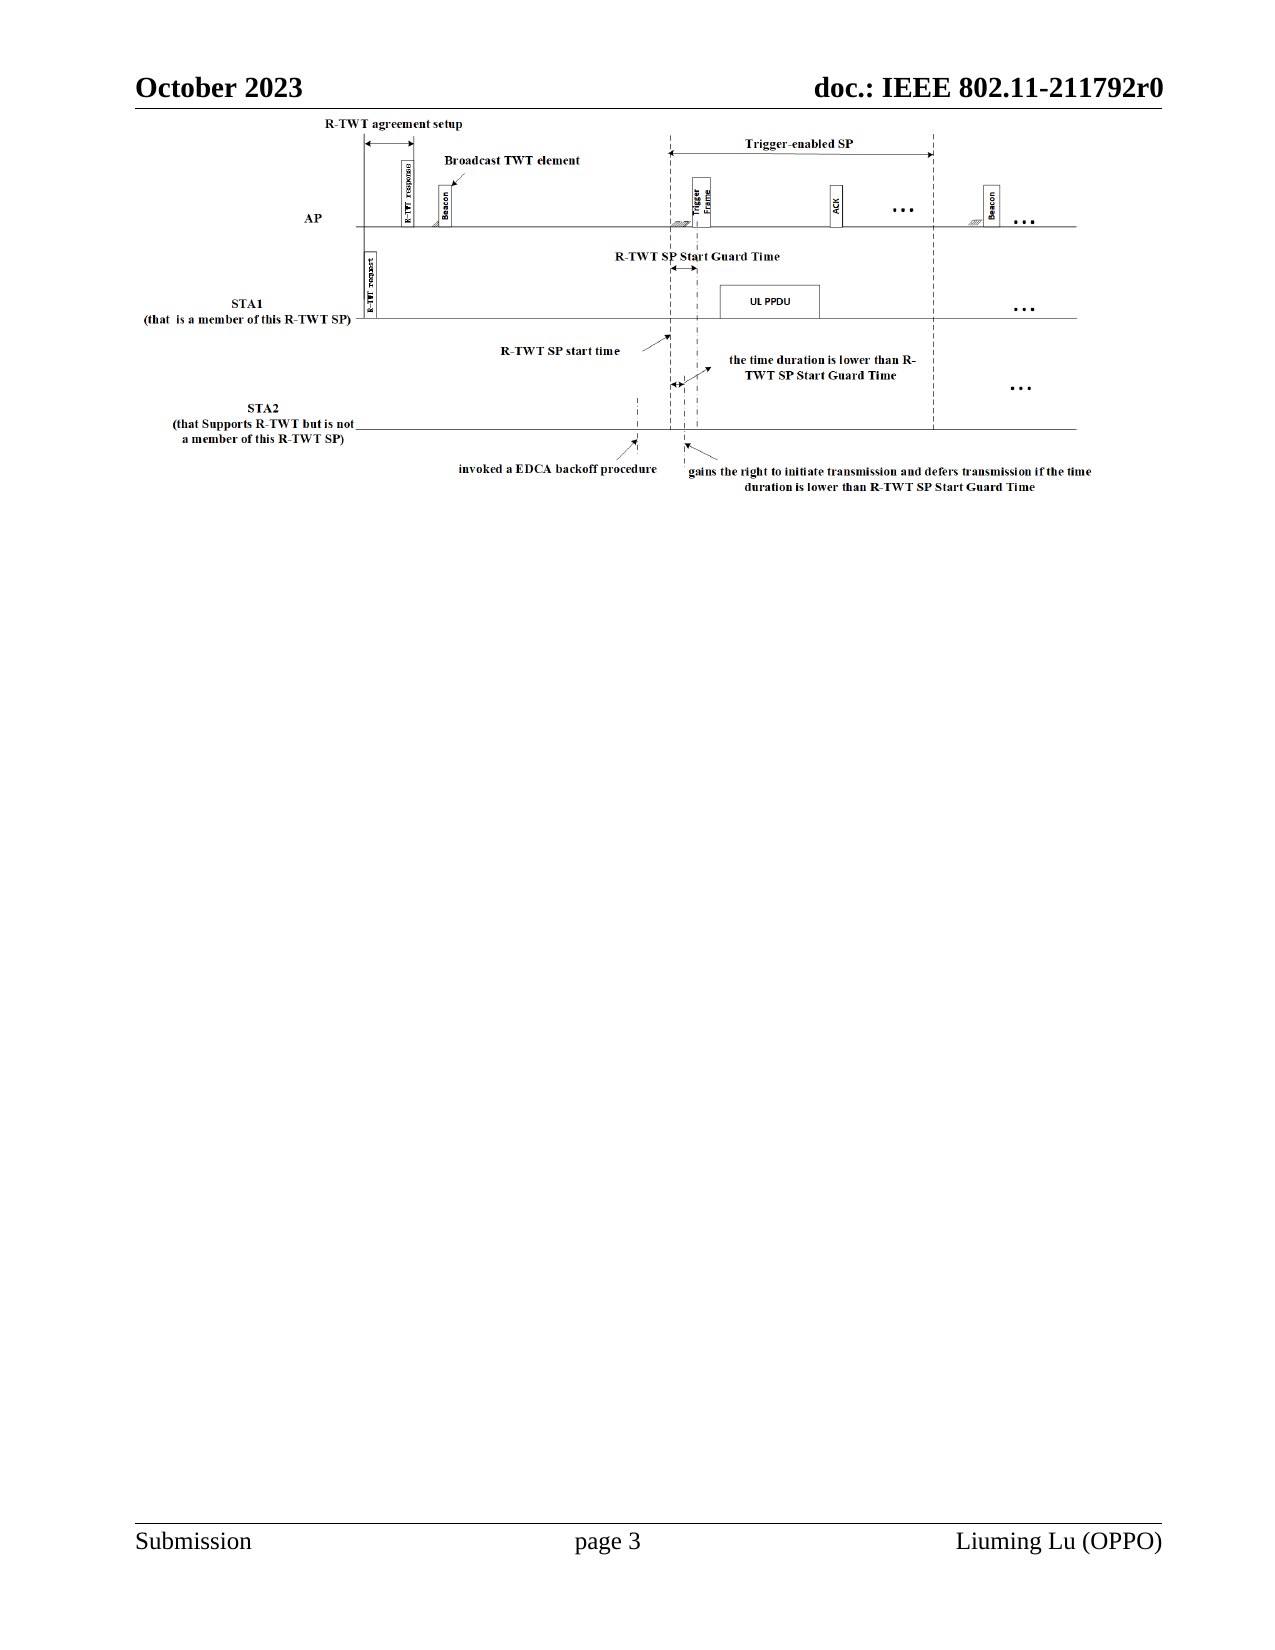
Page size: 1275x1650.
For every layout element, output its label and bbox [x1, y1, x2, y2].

picture [135, 112, 1102, 501]
